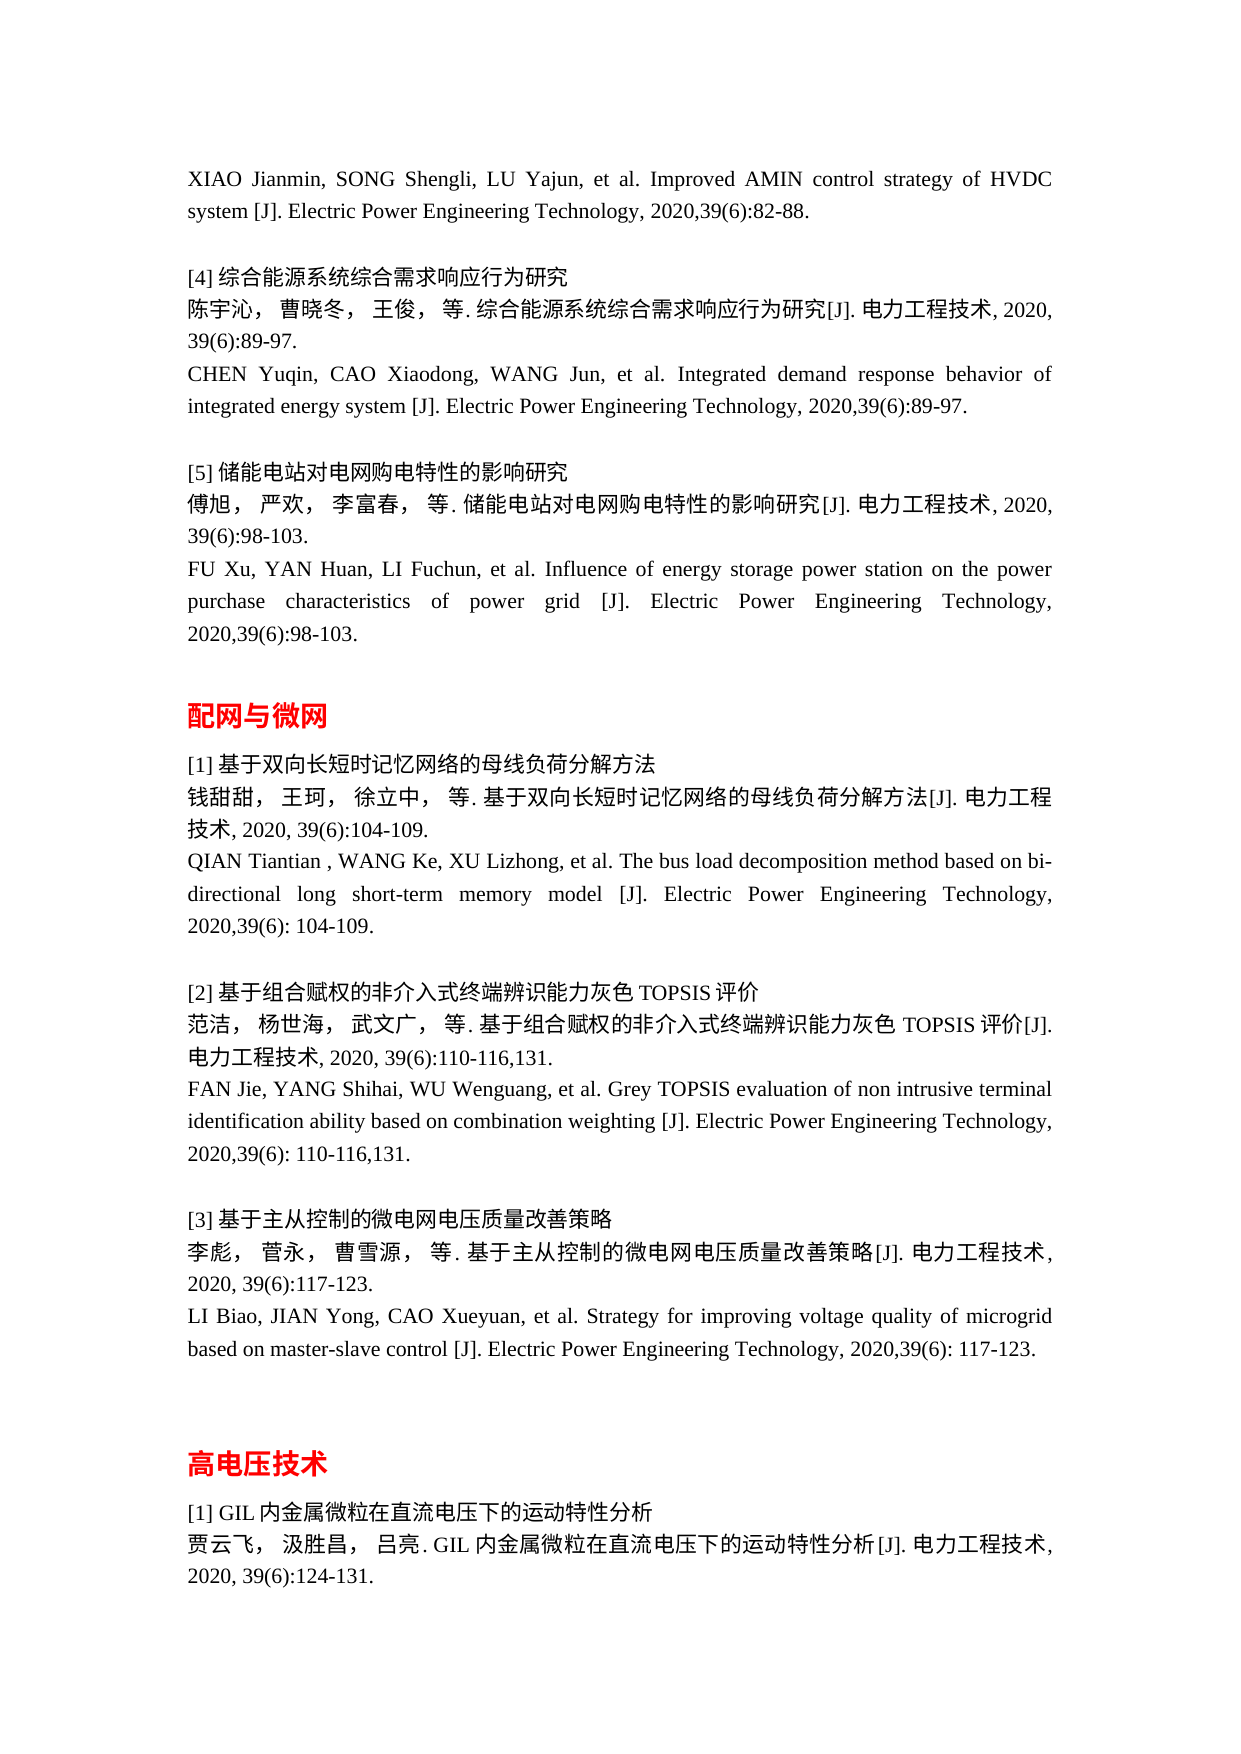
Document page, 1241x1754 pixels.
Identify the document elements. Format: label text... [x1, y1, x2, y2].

text [3] 基于主从控制的微电网电压质量改善策略 [187, 1202, 1053, 1234]
text [2] 基于组合赋权的非介入式终端辨识能力灰色TOPSIS评价 [187, 974, 1053, 1007]
text 高电压技术 [187, 1429, 1053, 1494]
text 贾云飞， 汲胜昌， 吕亮. GIL内金属微粒在直流电压下的运动特性分析[J]. 电力工程技术, 2020, 39(6):124-131. [187, 1527, 1053, 1592]
text [1] 基于双向长短时记忆网络的母线负荷分解方法 [187, 747, 1053, 779]
text 傅旭， 严欢， 李富春， 等. 储能电站对电网购电特性的影响研究[J]. 电力工程技术, 2020, 39(6):98-103. [187, 487, 1053, 552]
text 陈宇沁， 曹晓冬， 王俊， 等. 综合能源系统综合需求响应行为研究[J]. 电力工程技术, 2020, 39(6):89-97. [187, 292, 1053, 357]
text 钱甜甜， 王珂， 徐立中， 等. 基于双向长短时记忆网络的母线负荷分解方法[J]. 电力工程技术, 2020, 39(6):104-109. [187, 779, 1053, 844]
text 李彪， 菅永， 曹雪源， 等. 基于主从控制的微电网电压质量改善策略[J]. 电力工程技术, 2020, 39(6):117-123. [187, 1234, 1053, 1299]
text [5] 储能电站对电网购电特性的影响研究 [187, 454, 1053, 487]
text LI Biao, JIAN Yong, CAO Xueyuan, et al. Strategy for improving voltage quality of microgrid based on master-slave control [J]. Electric Power Engineering Technology, 2020,39(6): 117-123. [187, 1299, 1053, 1364]
text QIAN Tiantian , WANG Ke, XU Lizhong, et al. The bus load decomposition method based on bi-directional long short-term memory model [J]. Electric Power Engineering Technology, 2020,39(6): 104-109. [187, 844, 1053, 942]
text FU Xu, YAN Huan, LI Fuchun, et al. Influence of energy storage power station on the power purchase characteristics of power grid [J]. Electric Power Engineering Technology, 2020,39(6):98-103. [187, 552, 1053, 649]
text 范洁， 杨世海， 武文广， 等. 基于组合赋权的非介入式终端辨识能力灰色TOPSIS评价[J]. 电力工程技术, 2020, 39(6):110-116,131. [187, 1007, 1053, 1072]
text XIAO Jianmin, SONG Shengli, LU Yajun, et al. Improved AMIN control strategy of HVDC system [J]. Electric Power Engineering Technology, 2020,39(6):82-88. [187, 162, 1053, 227]
text CHEN Yuqin, CAO Xiaodong, WANG Jun, et al. Integrated demand response behavior of integrated energy system [J]. Electric Power Engineering Technology, 2020,39(6):89-97. [187, 357, 1053, 422]
text [4] 综合能源系统综合需求响应行为研究 [187, 259, 1053, 292]
text 配网与微网 [187, 682, 1053, 747]
text [1] GIL内金属微粒在直流电压下的运动特性分析 [187, 1494, 1053, 1527]
text FAN Jie, YANG Shihai, WU Wenguang, et al. Grey TOPSIS evaluation of non intrusive terminal identification ability based on combination weighting [J]. Electric Power Engineering Technology, 2020,39(6): 110-116,131. [187, 1072, 1053, 1169]
